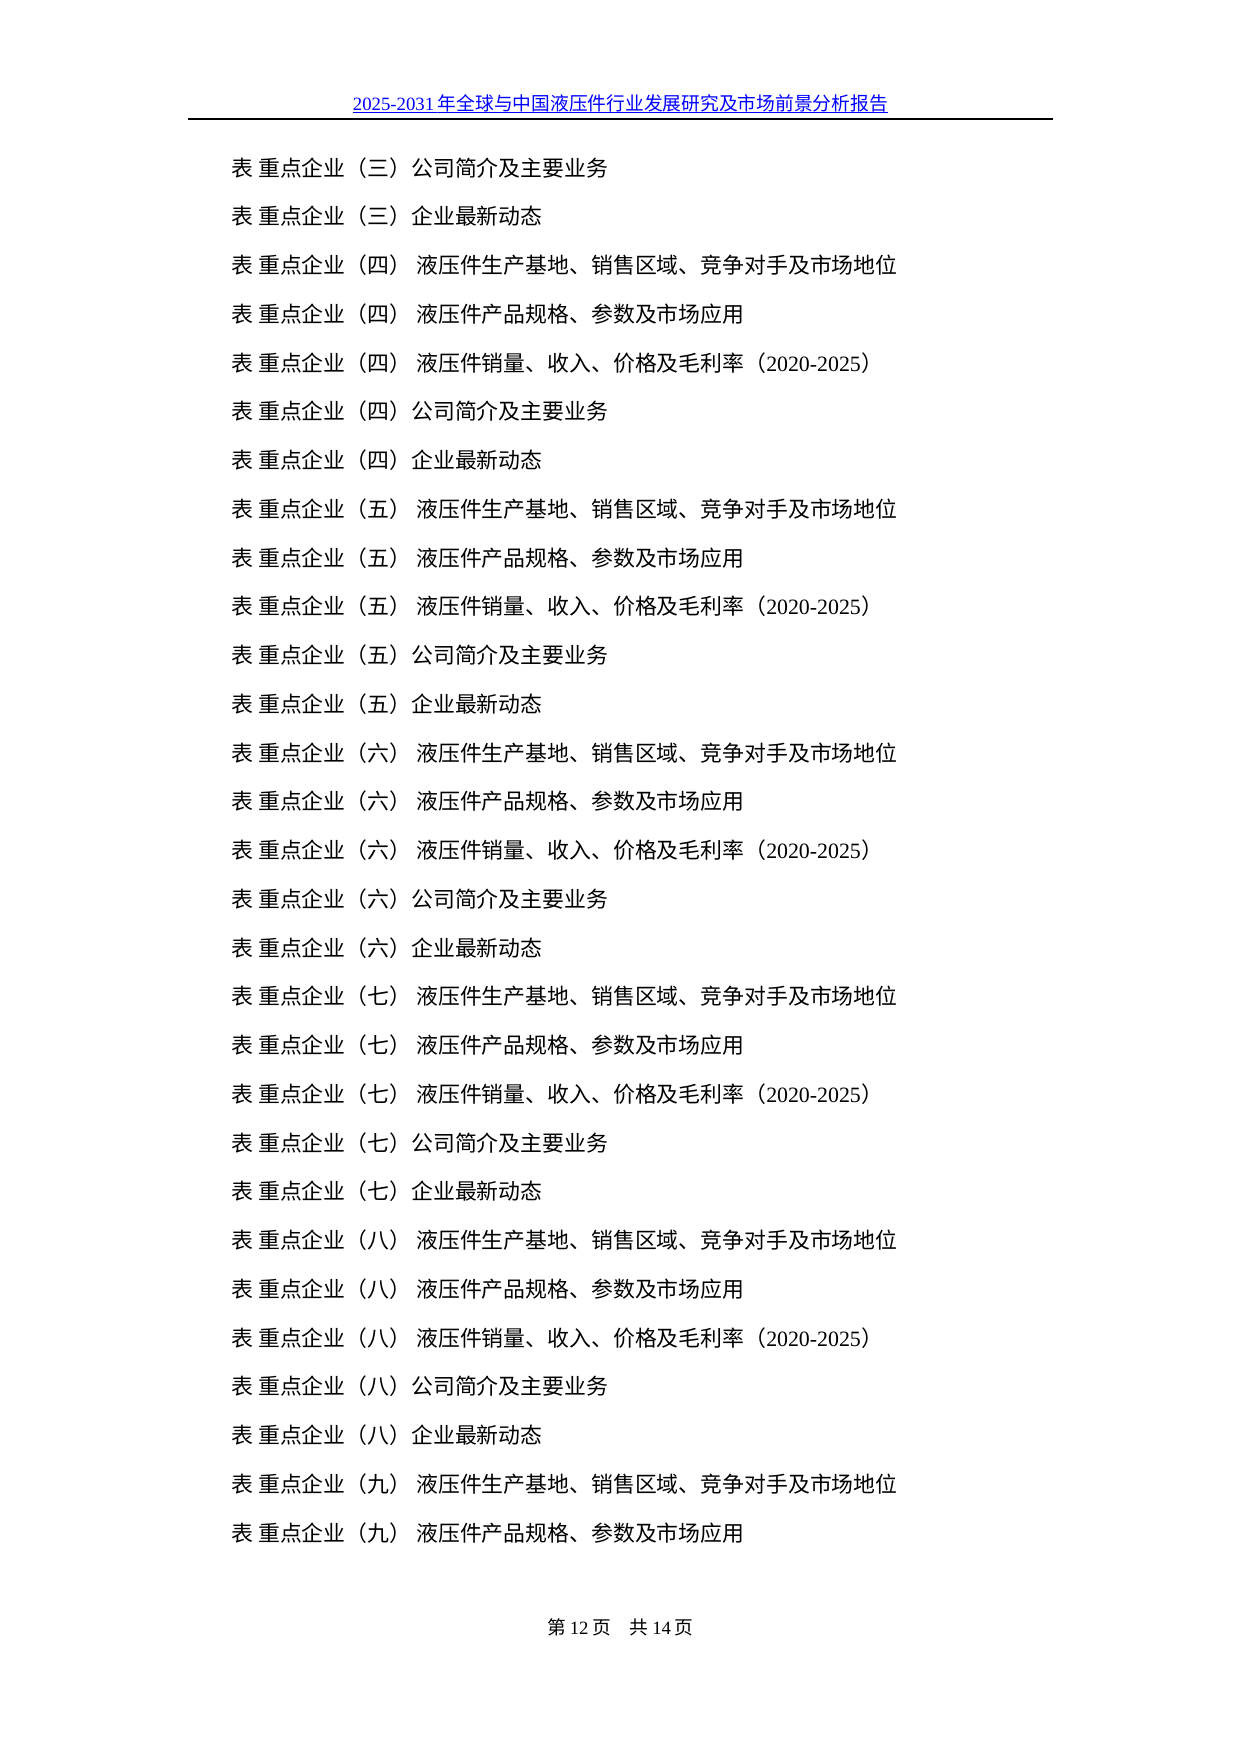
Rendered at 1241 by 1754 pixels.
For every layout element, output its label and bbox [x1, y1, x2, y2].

text [187, 150, 1053, 1548]
